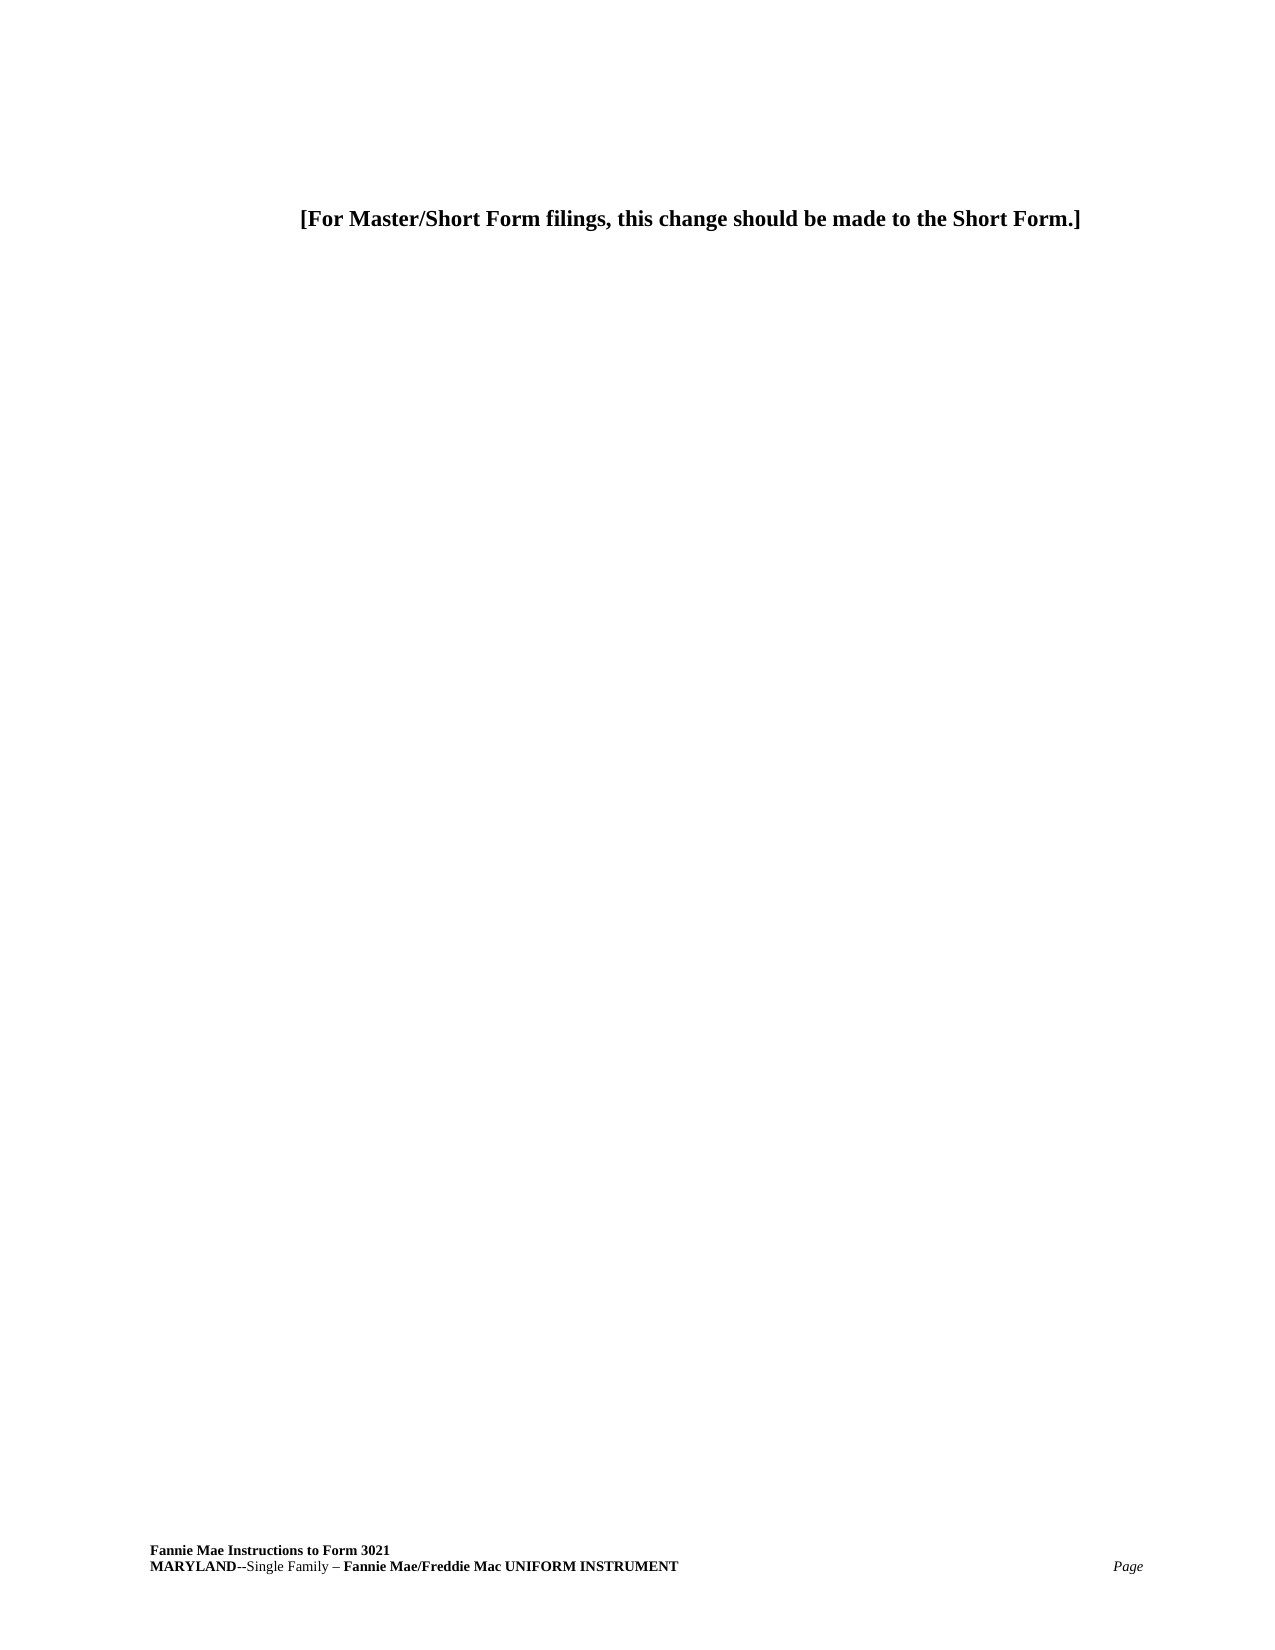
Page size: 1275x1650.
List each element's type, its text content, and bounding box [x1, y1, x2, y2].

text [For Master/Short Form filings, this change should be made to the Short Form.] [225, 205, 1125, 231]
